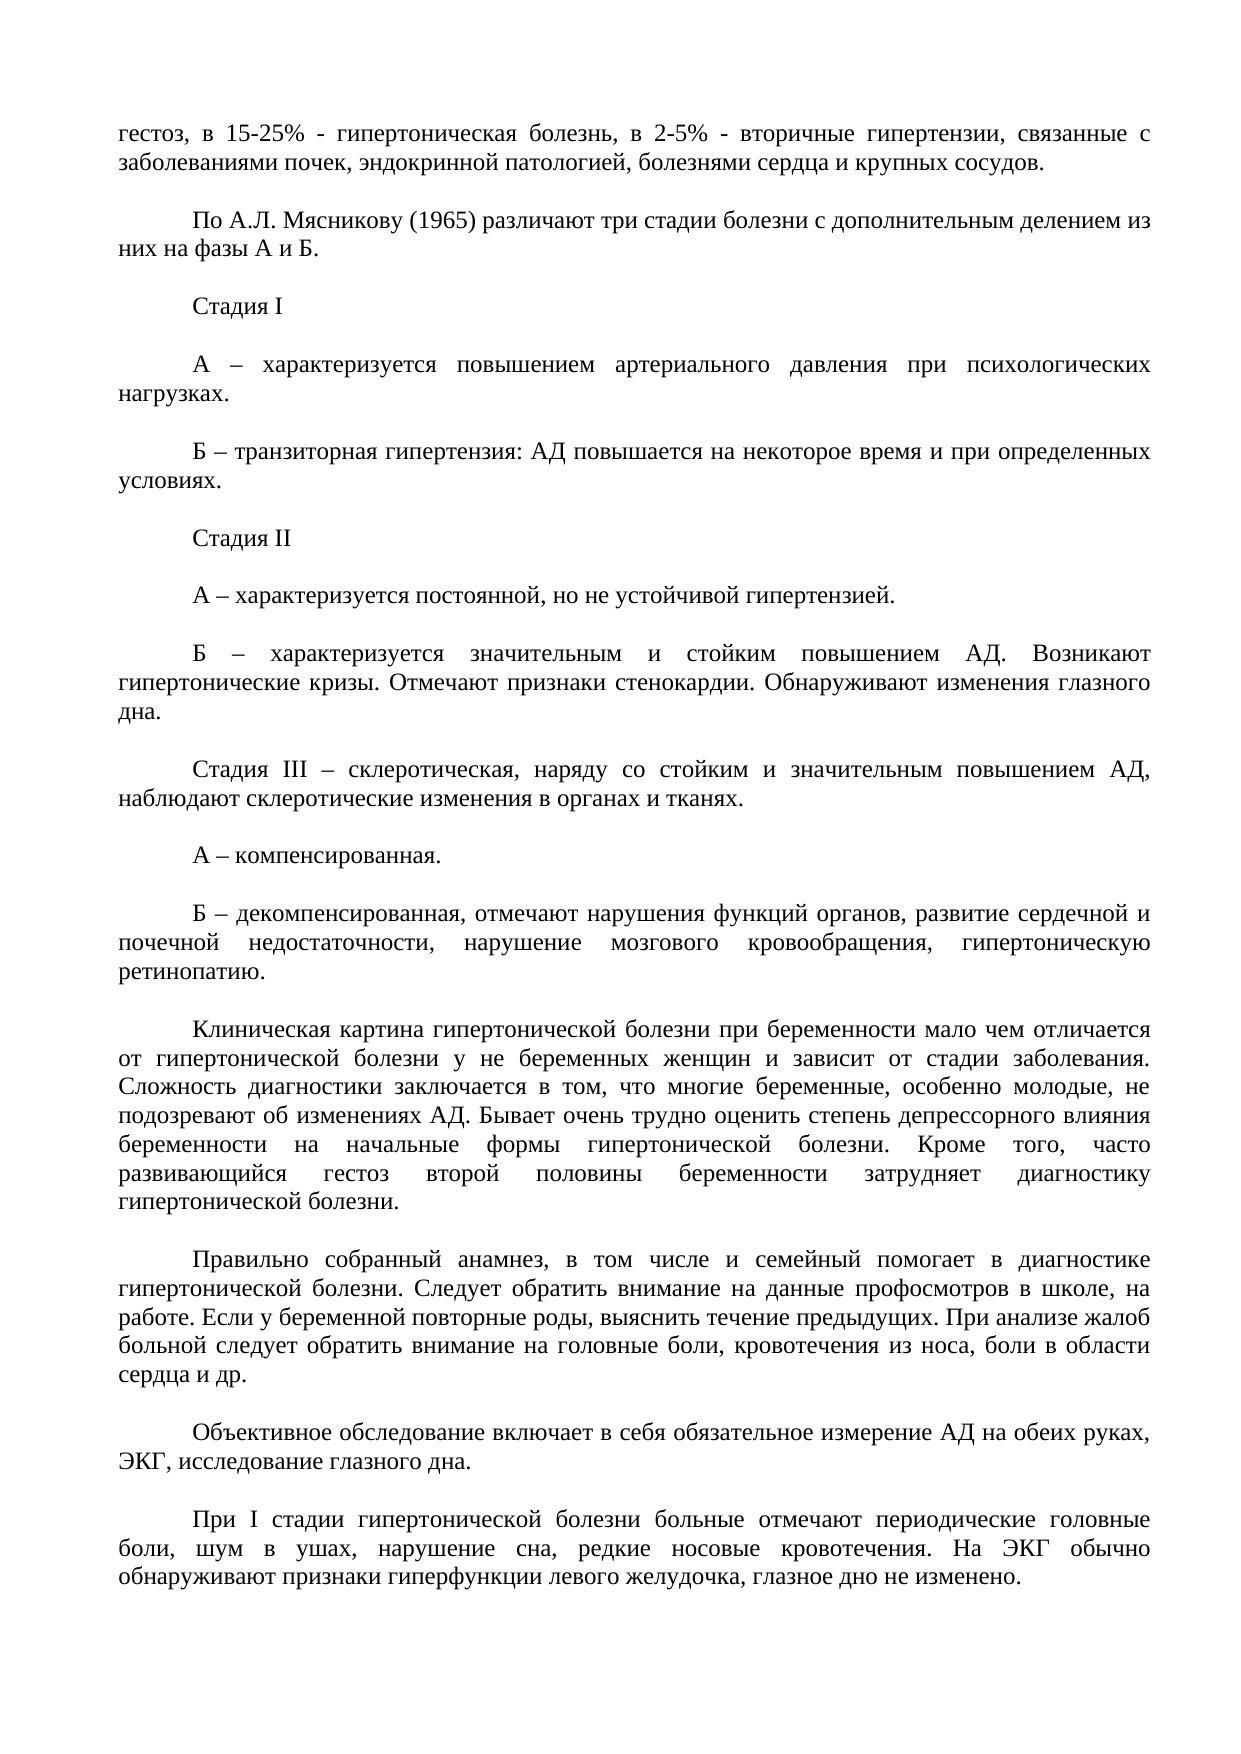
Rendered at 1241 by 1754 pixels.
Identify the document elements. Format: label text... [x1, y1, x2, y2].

text Клиническая картина гипертонической болезни при беременности мало чем отличается от гипертонической болезни у не беременных женщин и зависит от стадии заболевания. Сложность диагностики заключается в том, что многие беременные, особенно молодые, не подозревают об изменениях АД. Бывает очень трудно оценить степень депрессорного влияния беременности на начальные формы гипертонической болезни. Кроме того, часто развивающийся гестоз второй половины беременности затрудняет диагностику гипертонической болезни. [118, 1014, 1152, 1215]
text Стадия II [118, 523, 1152, 551]
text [118, 118, 1152, 176]
text А – характеризуется постоянной, но не устойчивой гипертензией. [118, 581, 1152, 609]
text Б – характеризуется значительным и стойким повышением АД. Возникают гипертонические кризы. Отмечают признаки стенокардии. Обнаруживают изменения глазного дна. [118, 638, 1152, 725]
text Правильно собранный анамнез, в том числе и семейный помогает в диагностике гипертонической болезни. Следует обратить внимание на данные профосмотров в школе, на работе. Если у беременной повторные роды, выяснить течение предыдущих. При анализе жалоб больной следует обратить внимание на головные боли, кровотечения из носа, боли в области сердца и др. [118, 1244, 1152, 1388]
text При I стадии гипертонической болезни больные отмечают периодические головные боли, шум в ушах, нарушение сна, редкие носовые кровотечения. На ЭКГ обычно обнаруживают признаки гиперфункции левого желудочка, глазное дно не изменено. [118, 1504, 1152, 1590]
text Б – декомпенсированная, отмечают нарушения функций органов, развитие сердечной и почечной недостаточности, нарушение мозгового кровообращения, гипертоническую ретинопатию. [118, 898, 1152, 985]
text А – характеризуется повышением артериального давления при психологических нагрузках. [118, 349, 1152, 407]
text Объективное обследование включает в себя обязательное измерение АД на обеих руках, ЭКГ, исследование глазного дна. [118, 1417, 1152, 1475]
text Стадия III – склеротическая, наряду со стойким и значительным повышением АД, наблюдают склеротические изменения в органах и тканях. [118, 754, 1152, 811]
text По А.Л. Мясникову (1965) различают три стадии болезни с дополнительным делением из них на фазы А и Б. [118, 205, 1152, 262]
text А – компенсированная. [118, 841, 1152, 869]
text Б – транзиторная гипертензия: АД повышается на некоторое время и при определенных условиях. [118, 436, 1152, 493]
text Стадия I [118, 291, 1152, 320]
